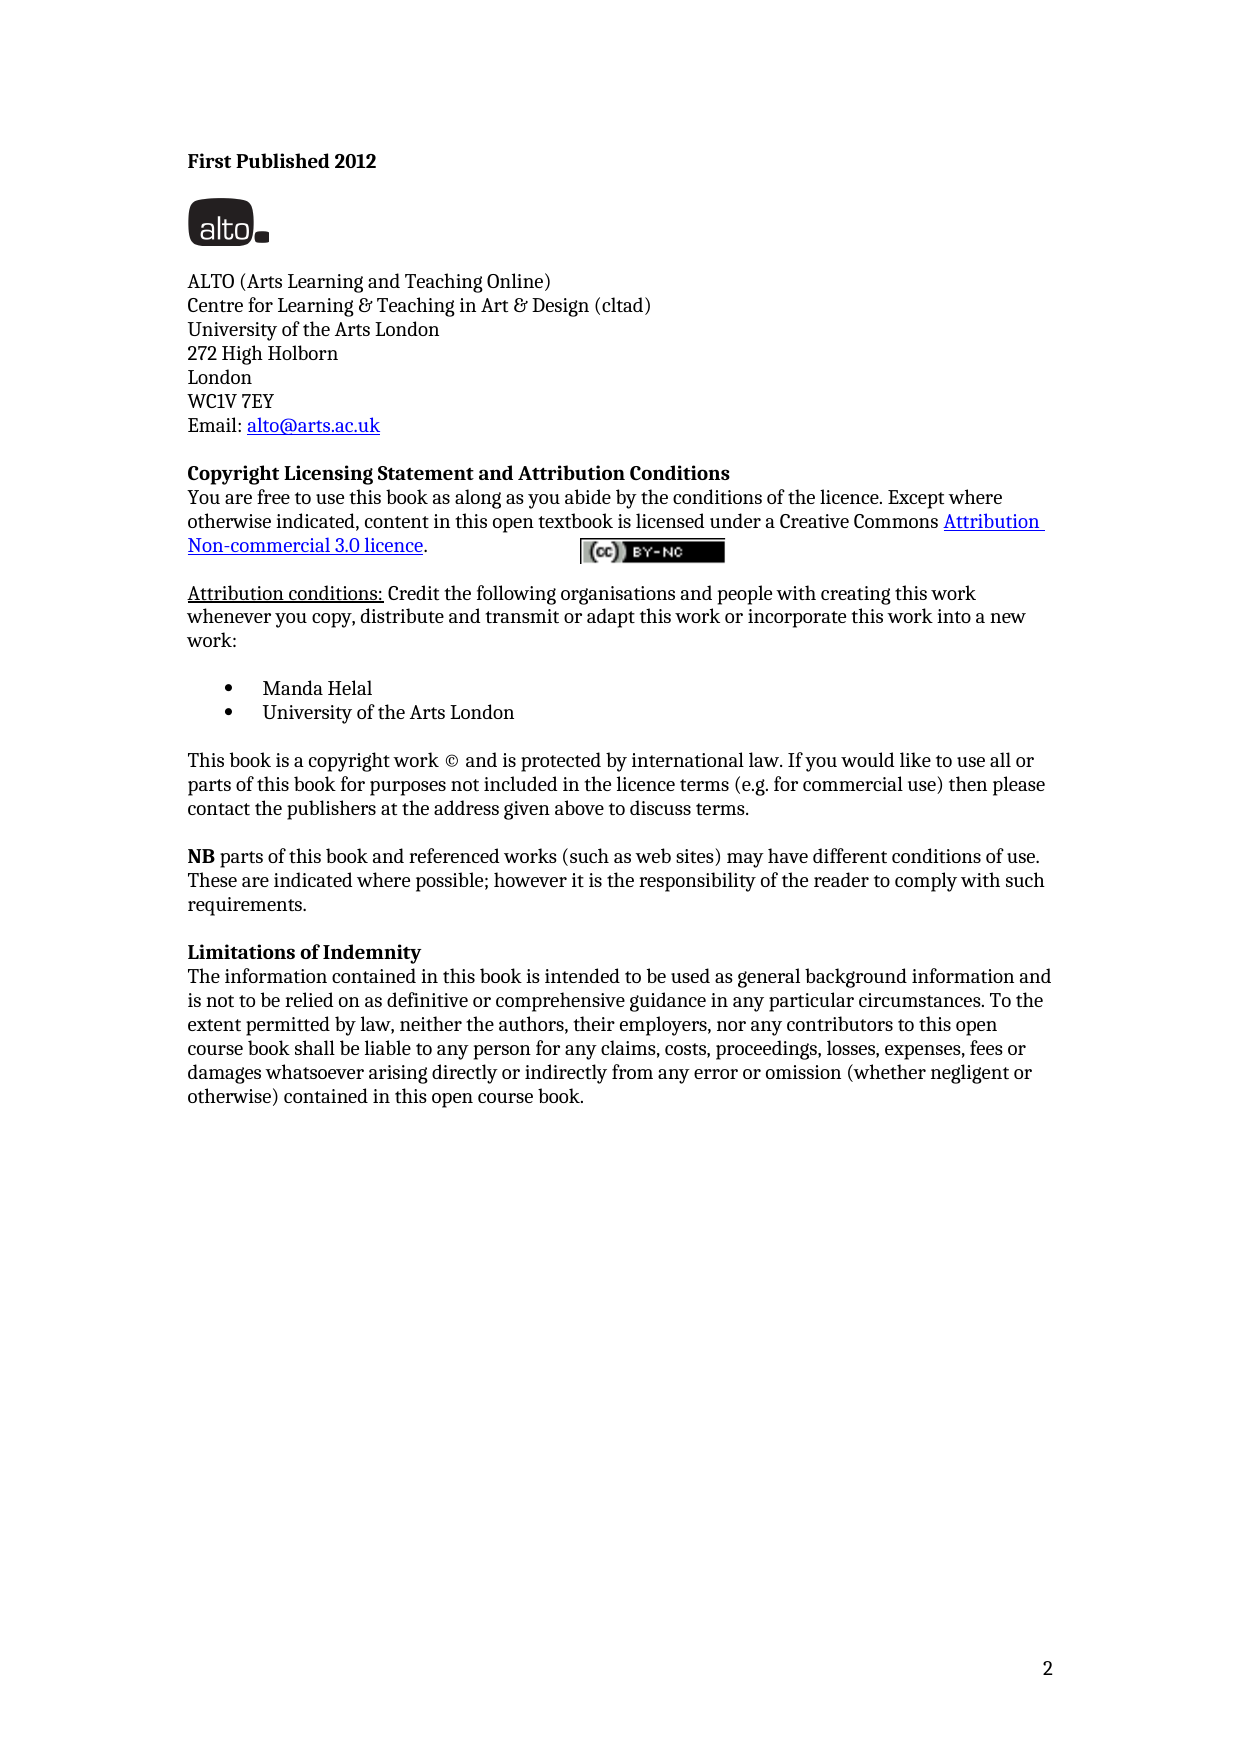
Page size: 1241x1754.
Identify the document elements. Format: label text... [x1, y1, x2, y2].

text NB parts of this book and referenced works (such as web sites) may have different conditions of use. These are indicated where possible; however it is the responsibility of the reader to comply with such requirements. [187, 845, 1053, 917]
text Attribution conditions: Credit the following organisations and people with creating this work whenever you copy, distribute and transmit or adapt this work or incorporate this work into a new work: [187, 581, 1053, 653]
text This book is a copyright work © and is protected by international law. If you would like to use all or parts of this book for purposes not included in the licence terms (e.g. for commercial use) then please contact the publishers at the address given above to discuss terms. [187, 749, 1053, 821]
text Centre for Learning & Teaching in Art & Design (cltad) [187, 294, 1053, 318]
text Limitations of Indemnity [187, 941, 1053, 964]
picture [580, 538, 726, 564]
list Manda Helal [225, 677, 1053, 701]
text WC1V 7EY [187, 389, 1053, 413]
text The information contained in this book is intended to be used as general background information and is not to be relied on as definitive or comprehensive guidance in any particular circumstances. To the extent permitted by law, neither the authors, their employers, nor any contributors to this open course book shall be liable to any person for any claims, costs, proceedings, losses, expenses, fees or damages whatsoever arising directly or indirectly from any error or omission (whether negligent or otherwise) contained in this open course book. [187, 964, 1053, 1108]
text First Published 2012 [187, 150, 1053, 174]
text Email: alto@arts.ac.uk [187, 413, 1053, 437]
text Copyright Licensing Statement and Attribution Conditions [187, 461, 1053, 485]
text London [187, 366, 1053, 389]
text You are free to use this book as along as you abide by the conditions of the licence. Except where otherwise indicated, content in this open textbook is licensed under a Creative Commons Attribution Non-commercial 3.0 licence. [187, 485, 1053, 557]
list University of the Arts London [225, 701, 1053, 725]
text University of the Arts London [187, 318, 1053, 342]
text ALTO (Arts Learning and Teaching Online) [187, 270, 1053, 294]
text 272 High Holborn [187, 342, 1053, 366]
